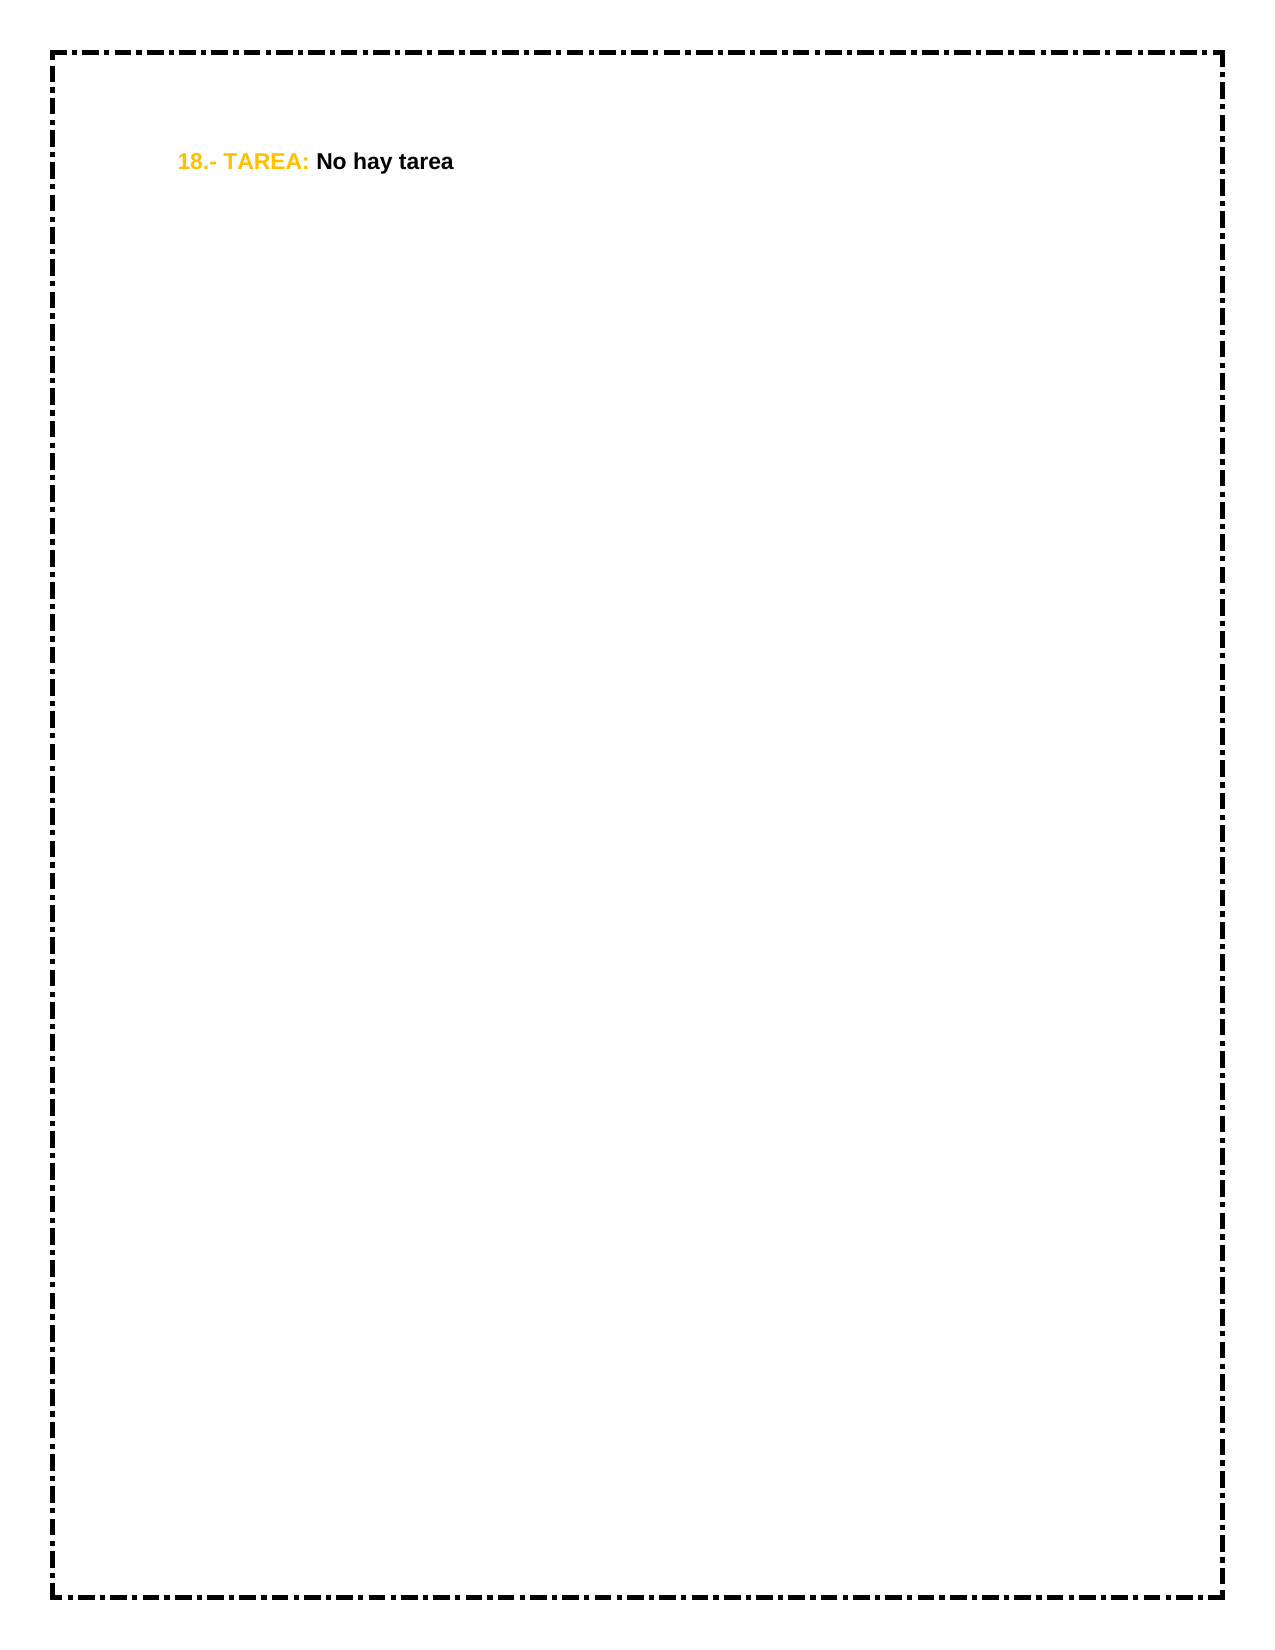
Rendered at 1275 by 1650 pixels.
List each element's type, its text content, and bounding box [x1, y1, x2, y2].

text 18.- TAREA: No hay tarea [177, 148, 1098, 174]
